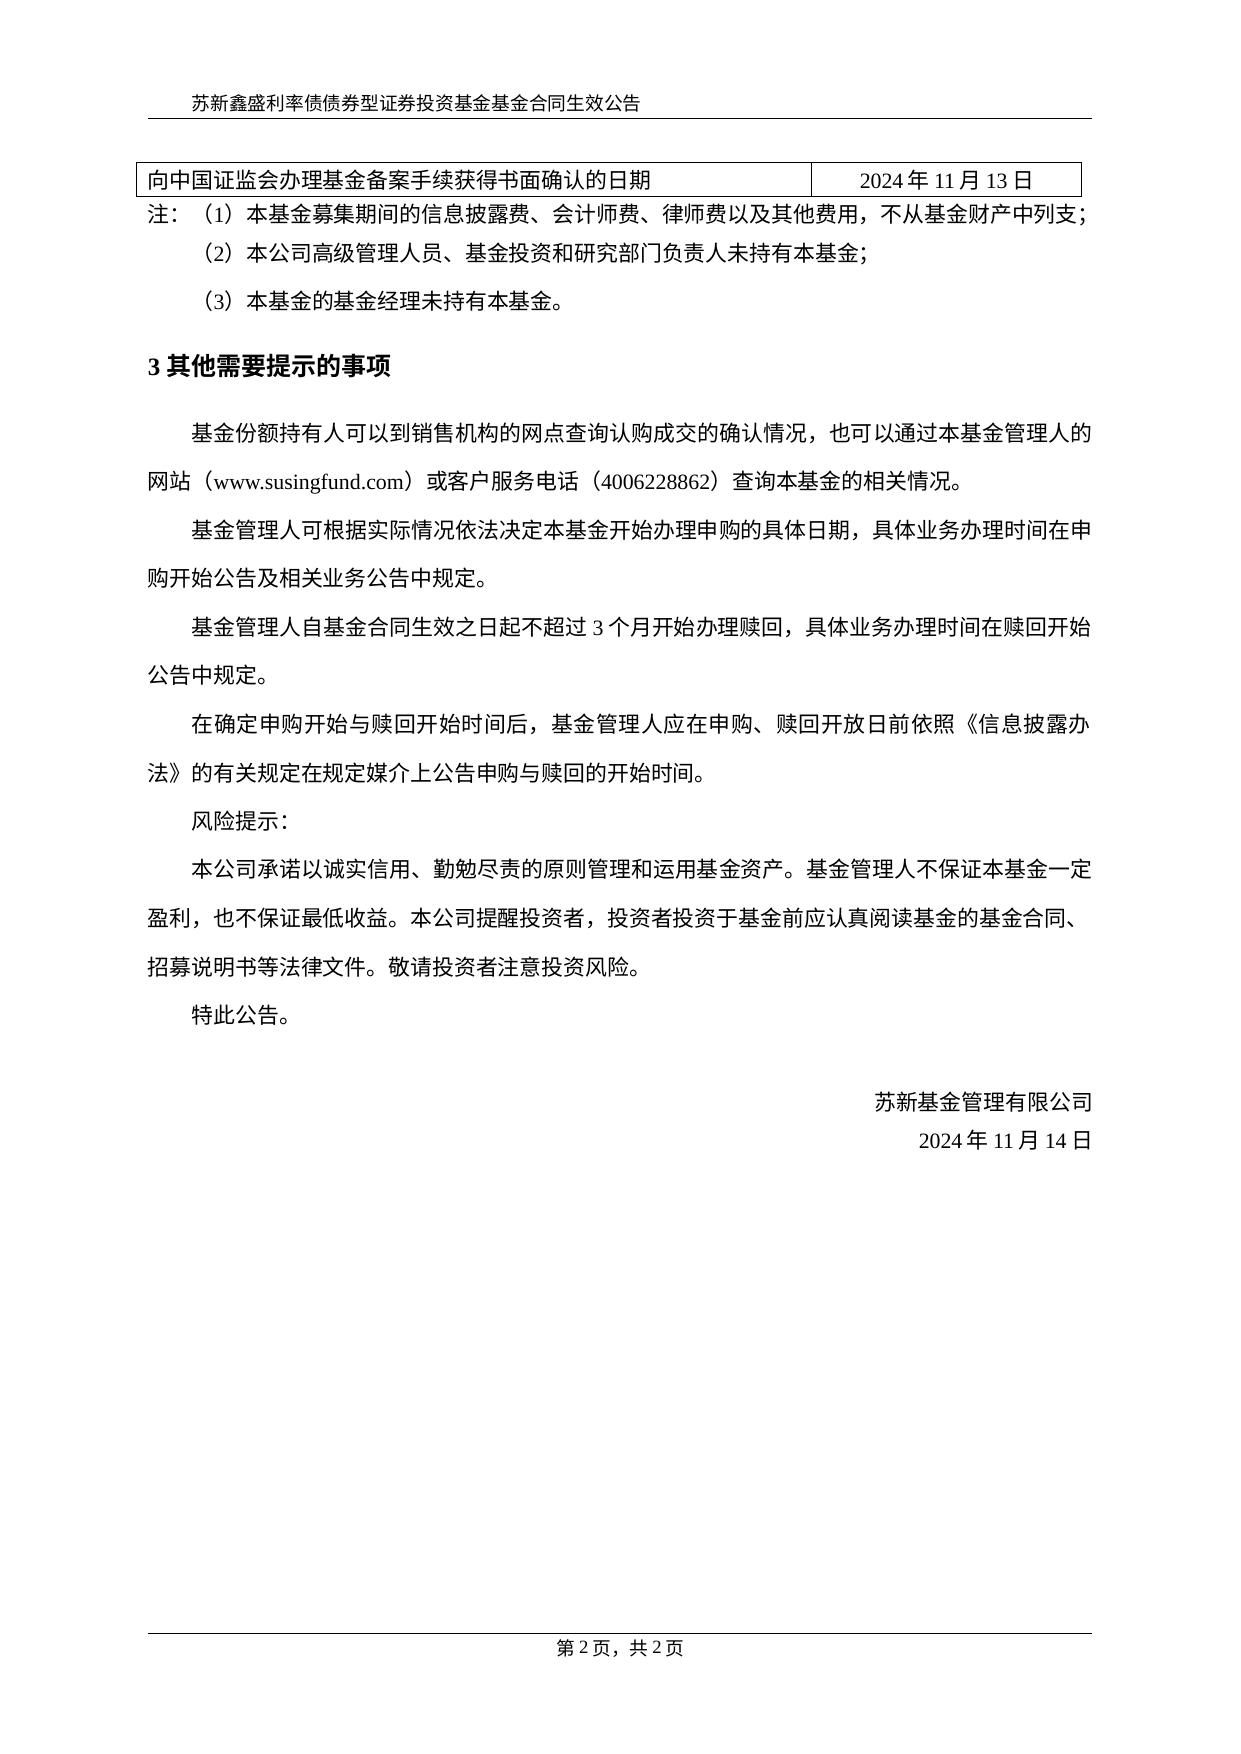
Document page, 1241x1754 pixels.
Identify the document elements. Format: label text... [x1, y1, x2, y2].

text 在确定申购开始与赎回开始时间后，基金管理人应在申购、赎回开放日前依照《信息披露办法》的有关规定在规定媒介上公告申购与赎回的开始时间。 [148, 706, 1092, 788]
text （3）本基金的基金经理未持有本基金。 [148, 284, 1092, 316]
text 2024年11月14日 [148, 1123, 1092, 1156]
text 基金管理人自基金合同生效之日起不超过3个月开始办理赎回，具体业务办理时间在赎回开始公告中规定。 [148, 609, 1092, 691]
text 注：（1）本基金募集期间的信息披露费、会计师费、律师费以及其他费用，不从基金财产中列支； [148, 197, 1092, 229]
subtitle 3 其他需要提示的事项 [148, 332, 1092, 397]
text 本公司承诺以诚实信用、勤勉尽责的原则管理和运用基金资产。基金管理人不保证本基金一定盈利，也不保证最低收益。本公司提醒投资者，投资者投资于基金前应认真阅读基金的基金合同、招募说明书等法律文件。敬请投资者注意投资风险。 [148, 852, 1092, 982]
text 苏新基金管理有限公司 [148, 1084, 1092, 1117]
text 特此公告。 [148, 998, 1092, 1030]
text 风险提示： [148, 803, 1092, 836]
table_cell 向中国证监会办理基金备案手续获得书面确认的日期 [137, 163, 811, 196]
text 基金份额持有人可以到销售机构的网点查询认购成交的确认情况，也可以通过本基金管理人的网站（www.susingfund.com）或客户服务电话（4006228862）查询本基金的相关情况。 [148, 415, 1092, 496]
text （2）本公司高级管理人员、基金投资和研究部门负责人未持有本基金； [148, 235, 1092, 268]
text 基金管理人可根据实际情况依法决定本基金开始办理申购的具体日期，具体业务办理时间在申购开始公告及相关业务公告中规定。 [148, 512, 1092, 593]
table_cell 2024年11月13日 [812, 163, 1081, 196]
